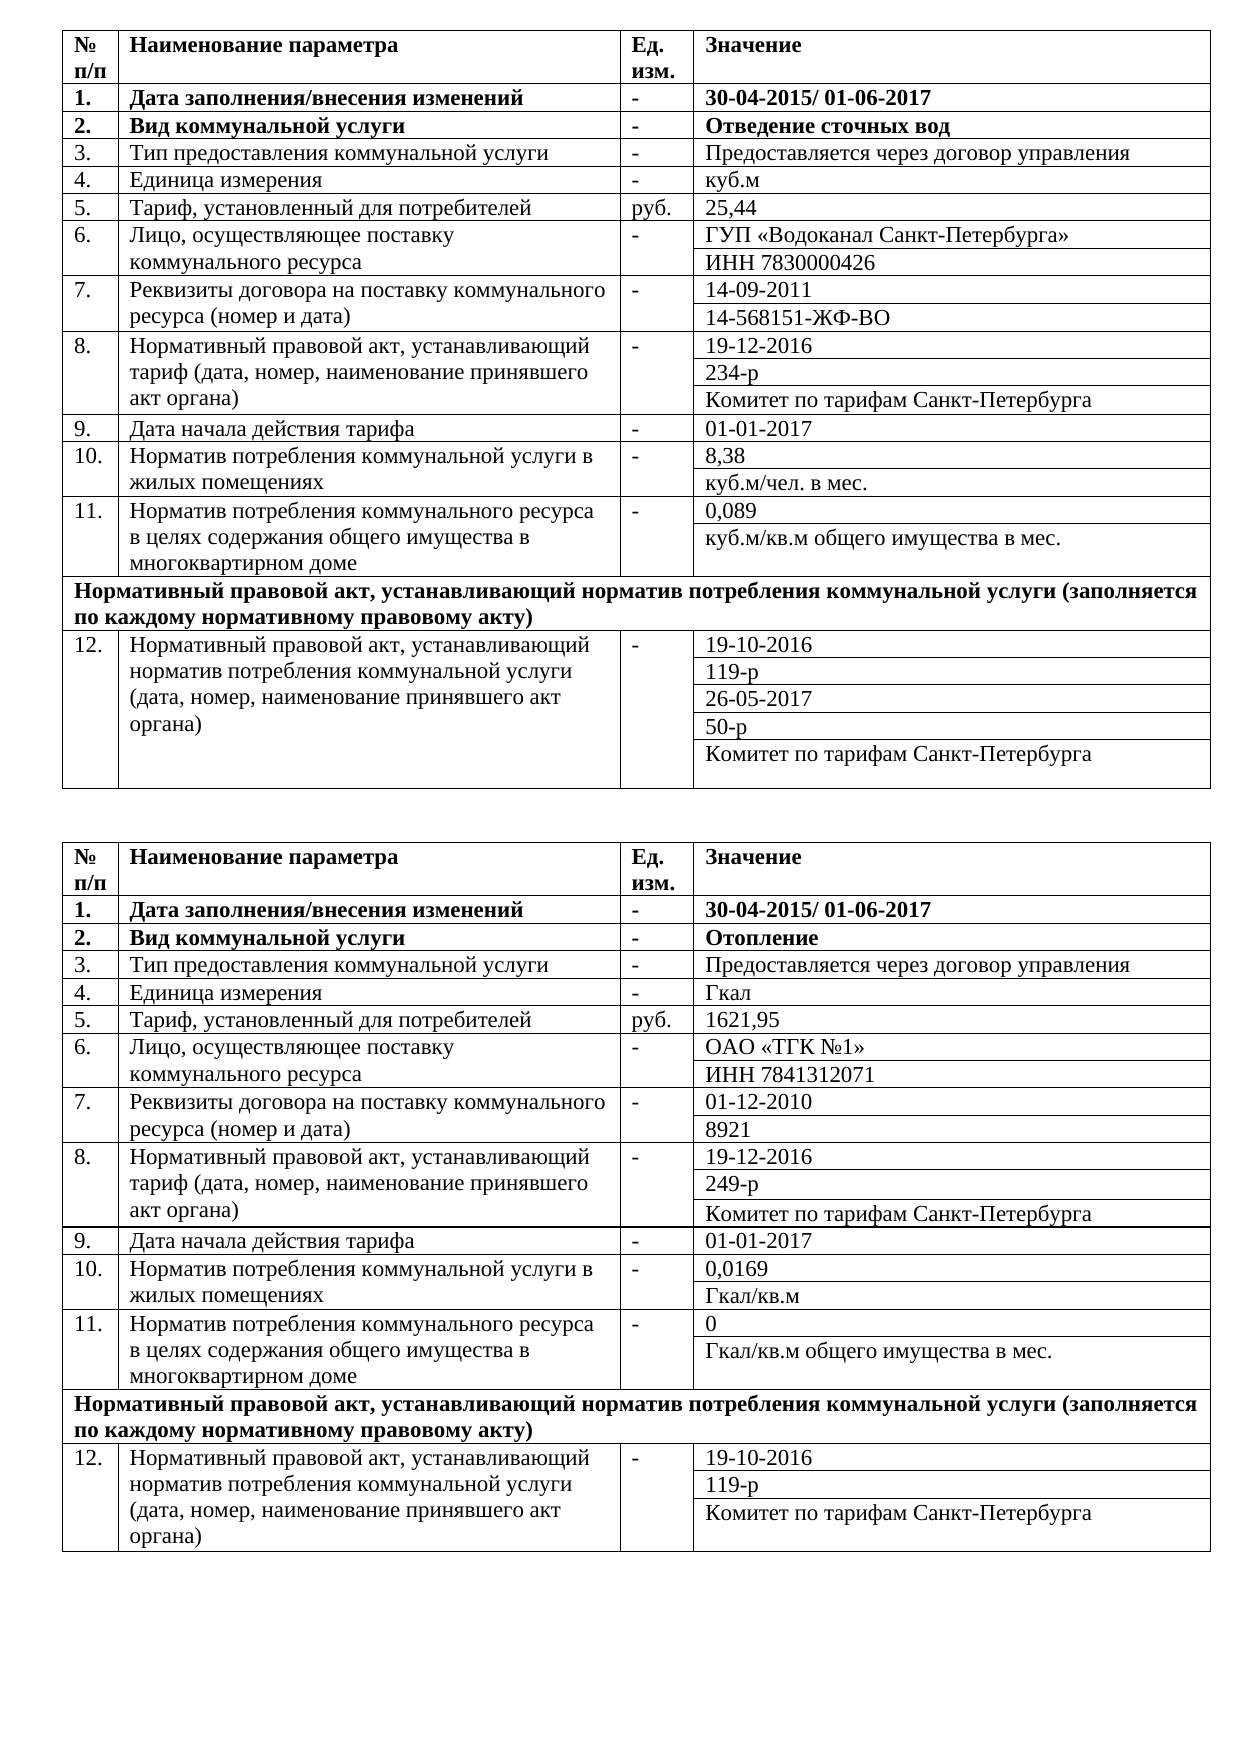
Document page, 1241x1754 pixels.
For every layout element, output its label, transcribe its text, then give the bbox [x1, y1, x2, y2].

table_cell куб.м/кв.м общего имущества в мес. [694, 524, 1210, 576]
table_cell - [621, 1228, 693, 1254]
table_cell - [621, 221, 693, 275]
table_cell - [621, 276, 693, 331]
table_cell Комитет по тарифам Санкт-Петербурга [694, 1200, 1210, 1226]
table_cell Вид коммунальной услуги [119, 112, 620, 138]
table_header № п/п [63, 843, 118, 895]
table_cell 9. [63, 415, 118, 441]
table_cell руб. [621, 1006, 693, 1032]
table_cell Дата начала действия тарифа [119, 1228, 620, 1254]
table_header № п/п [63, 31, 118, 83]
table_cell Отведение сточных вод [694, 112, 1210, 138]
table_cell 3. [63, 951, 118, 978]
table_cell - [621, 497, 693, 576]
table_cell 2. [63, 112, 118, 138]
table_cell 11. [63, 497, 118, 576]
table_cell 119-р [694, 658, 1210, 684]
table_cell Единица измерения [119, 167, 620, 193]
table_cell 12. [63, 1444, 118, 1551]
table_cell Предоставляется через договор управления [694, 139, 1210, 166]
table_cell 19-10-2016 [694, 1444, 1210, 1470]
table_cell 10. [63, 442, 118, 496]
table_cell - [621, 1034, 693, 1087]
table_cell 8. [63, 1143, 118, 1226]
table_cell Дата заполнения/внесения изменений [119, 84, 620, 111]
table_cell Нормативный правовой акт, устанавливающий норматив потребления коммунальной услуги (дата, номер, наименование принявшего акт органа) [119, 631, 620, 788]
table_cell 30-04-2015/ 01-06-2017 [694, 896, 1210, 923]
table_cell 01-12-2010 [694, 1088, 1210, 1114]
table_cell 0,0169 [694, 1255, 1210, 1281]
table_cell Норматив потребления коммунальной услуги в жилых помещениях [119, 442, 620, 496]
table_cell - [621, 415, 693, 441]
table_cell Реквизиты договора на поставку коммунального ресурса (номер и дата) [119, 1088, 620, 1142]
table_cell 19-10-2016 [694, 631, 1210, 657]
table_cell ГУП «Водоканал Санкт-Петербурга» [694, 221, 1210, 248]
table_cell - [621, 84, 693, 111]
table_cell - [621, 896, 693, 923]
table_cell 26-05-2017 [694, 685, 1210, 712]
table_cell Тариф, установленный для потребителей [119, 1006, 620, 1032]
table_cell 19-12-2016 [694, 332, 1210, 358]
table_cell 01-01-2017 [694, 415, 1210, 441]
table_cell 5. [63, 1006, 118, 1032]
table_cell Лицо, осуществляющее поставку коммунального ресурса [119, 221, 620, 275]
table_cell Дата начала действия тарифа [119, 415, 620, 441]
table_header Наименование параметра [119, 31, 620, 83]
table_cell 8. [63, 332, 118, 413]
table_cell 7. [63, 276, 118, 331]
table_cell 14-09-2011 [694, 276, 1210, 303]
table_cell Тип предоставления коммунальной услуги [119, 139, 620, 166]
table_cell Норматив потребления коммунального ресурса в целях содержания общего имущества в многоквартирном доме [119, 1310, 620, 1389]
table_cell Лицо, осуществляющее поставку коммунального ресурса [119, 1034, 620, 1087]
table_cell Тариф, установленный для потребителей [119, 194, 620, 220]
table_cell 3. [63, 139, 118, 166]
table_cell 0,089 [694, 497, 1210, 523]
table_header Ед. изм. [621, 843, 693, 895]
table_cell 14-568151-ЖФ-ВО [694, 304, 1210, 331]
table_cell 10. [63, 1255, 118, 1309]
table_cell Реквизиты договора на поставку коммунального ресурса (номер и дата) [119, 276, 620, 331]
table_cell 2. [63, 924, 118, 950]
table_cell 1. [63, 896, 118, 923]
table_cell - [621, 631, 693, 788]
table_cell ИНН 7830000426 [694, 249, 1210, 275]
table_cell - [621, 1310, 693, 1389]
table_cell 4. [63, 979, 118, 1005]
table_cell Предоставляется через договор управления [694, 951, 1210, 978]
table_cell - [621, 1143, 693, 1226]
table_cell Нормативный правовой акт, устанавливающий норматив потребления коммунальной услуги (заполняется по каждому нормативному правовому акту) [63, 1390, 1210, 1442]
table_cell - [621, 139, 693, 166]
table_cell - [621, 167, 693, 193]
table_cell Комитет по тарифам Санкт-Петербурга [694, 1499, 1210, 1551]
table_cell - [621, 1255, 693, 1309]
table_cell 1621,95 [694, 1006, 1210, 1032]
table_header Значение [694, 31, 1210, 83]
table_cell 1. [63, 84, 118, 111]
table_cell - [621, 332, 693, 413]
table_cell 234-р [694, 359, 1210, 385]
table_cell ОАО «ТГК №1» [694, 1034, 1210, 1060]
table_cell Вид коммунальной услуги [119, 924, 620, 950]
table_cell 11. [63, 1310, 118, 1389]
table_cell ИНН 7841312071 [694, 1061, 1210, 1087]
table_cell - [621, 1088, 693, 1142]
table_cell Норматив потребления коммунальной услуги в жилых помещениях [119, 1255, 620, 1309]
table_cell 50-р [694, 713, 1210, 739]
table_cell 8921 [694, 1116, 1210, 1142]
table_cell - [621, 979, 693, 1005]
table_cell Комитет по тарифам Санкт-Петербурга [694, 386, 1210, 413]
table_cell руб. [621, 194, 693, 220]
table_cell Нормативный правовой акт, устанавливающий тариф (дата, номер, наименование принявшего акт органа) [119, 332, 620, 413]
table_cell Нормативный правовой акт, устанавливающий тариф (дата, номер, наименование принявшего акт органа) [119, 1143, 620, 1226]
table_cell Нормативный правовой акт, устанавливающий норматив потребления коммунальной услуги (заполняется по каждому нормативному правовому акту) [63, 577, 1210, 629]
table_cell 12. [63, 631, 118, 788]
table_cell - [621, 442, 693, 496]
table_cell Комитет по тарифам Санкт-Петербурга [694, 740, 1210, 788]
table_cell Дата заполнения/внесения изменений [119, 896, 620, 923]
table_cell 0 [694, 1310, 1210, 1336]
table_cell 19-12-2016 [694, 1143, 1210, 1169]
table_cell 6. [63, 221, 118, 275]
table_header Наименование параметра [119, 843, 620, 895]
table_cell 119-р [694, 1471, 1210, 1498]
table_cell Гкал/кв.м [694, 1282, 1210, 1309]
table_cell 25,44 [694, 194, 1210, 220]
table_cell Отопление [694, 924, 1210, 950]
table_cell - [621, 951, 693, 978]
table_cell куб.м/чел. в мес. [694, 469, 1210, 496]
table_cell Гкал [694, 979, 1210, 1005]
table_cell 4. [63, 167, 118, 193]
table_cell - [621, 924, 693, 950]
table_header Значение [694, 843, 1210, 895]
table_cell - [621, 1444, 693, 1551]
table_cell 7. [63, 1088, 118, 1142]
table_cell куб.м [694, 167, 1210, 193]
table_cell 8,38 [694, 442, 1210, 468]
table_cell Гкал/кв.м общего имущества в мес. [694, 1337, 1210, 1389]
table_cell - [621, 112, 693, 138]
table_cell 30-04-2015/ 01-06-2017 [694, 84, 1210, 111]
table_cell 9. [63, 1228, 118, 1254]
table_cell Норматив потребления коммунального ресурса в целях содержания общего имущества в многоквартирном доме [119, 497, 620, 576]
table_cell 249-р [694, 1170, 1210, 1199]
table_cell 5. [63, 194, 118, 220]
table_header Ед. изм. [621, 31, 693, 83]
table_cell 6. [63, 1034, 118, 1087]
table_cell Нормативный правовой акт, устанавливающий норматив потребления коммунальной услуги (дата, номер, наименование принявшего акт органа) [119, 1444, 620, 1551]
table_cell Тип предоставления коммунальной услуги [119, 951, 620, 978]
table_cell Единица измерения [119, 979, 620, 1005]
table_cell 01-01-2017 [694, 1228, 1210, 1254]
